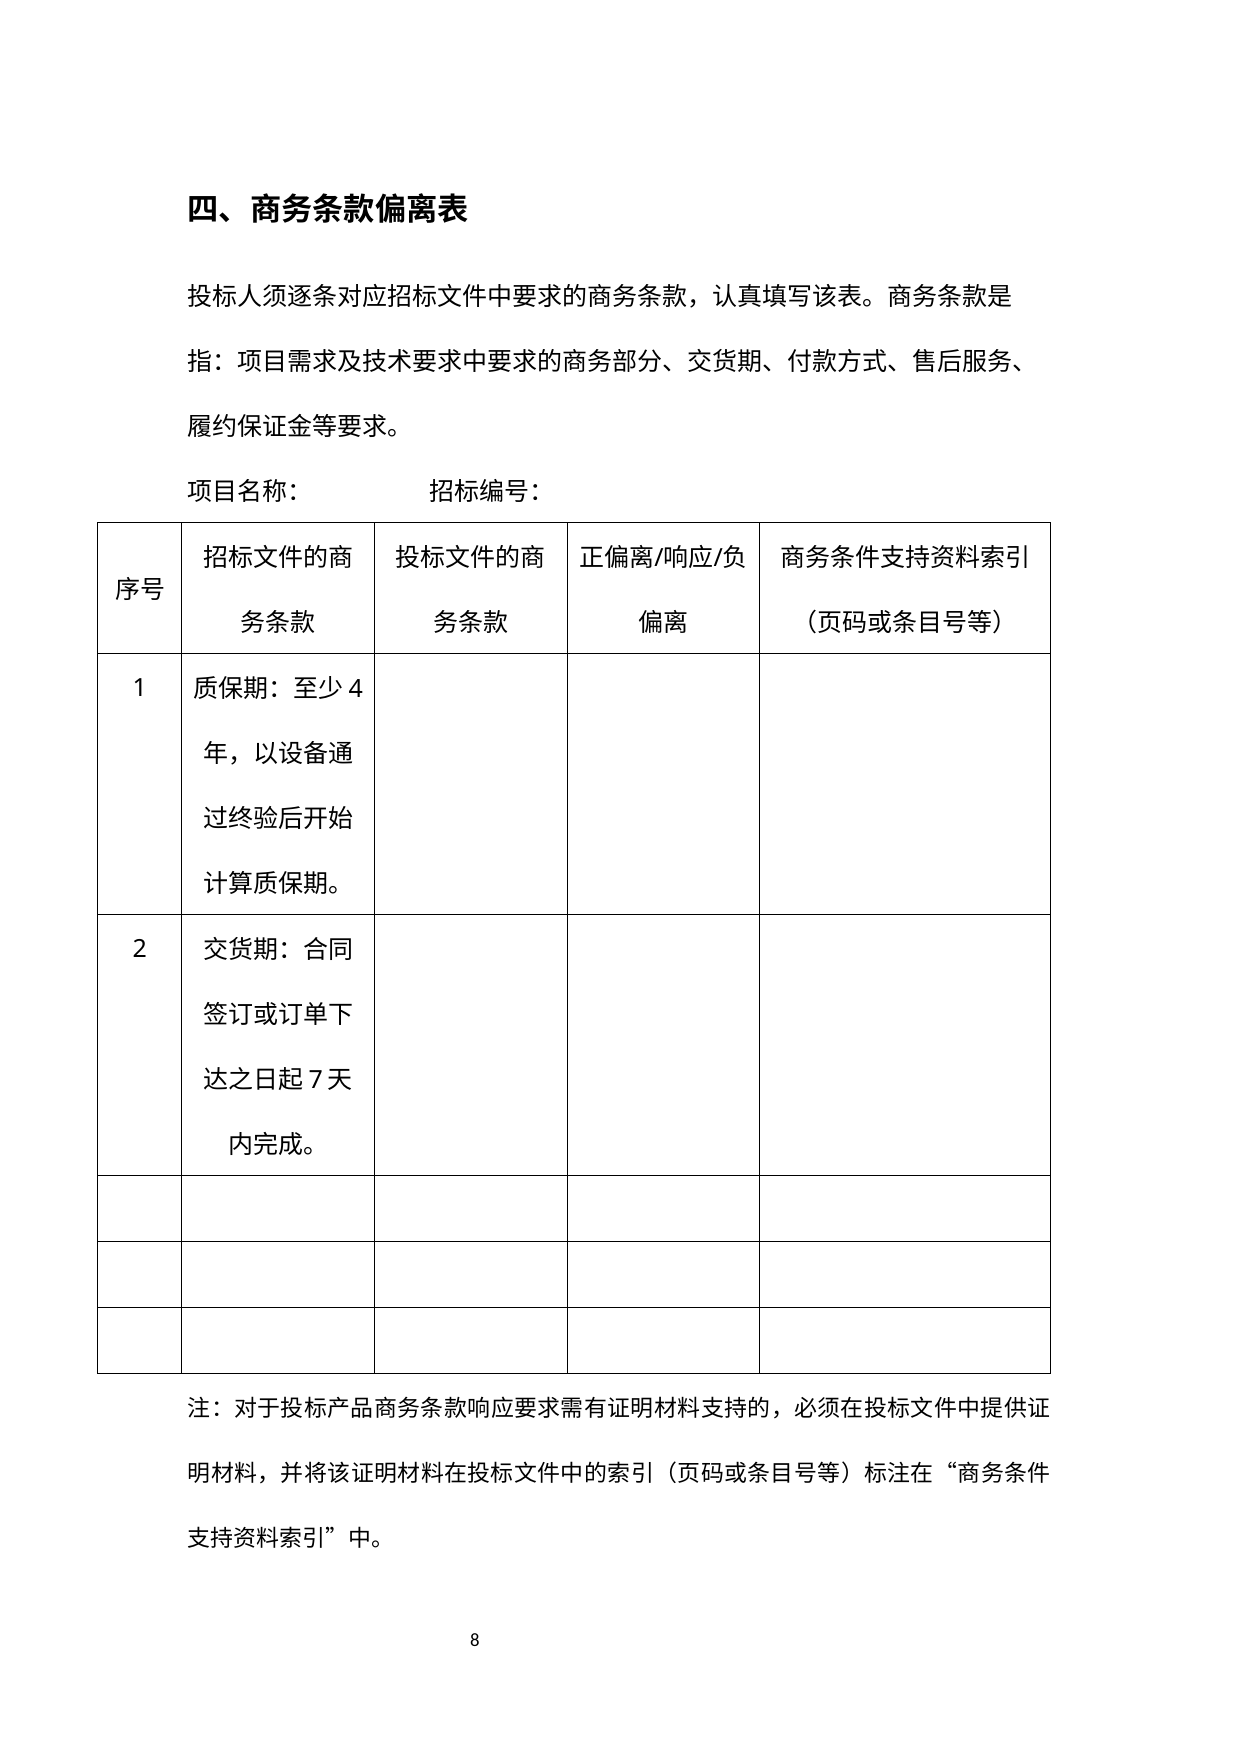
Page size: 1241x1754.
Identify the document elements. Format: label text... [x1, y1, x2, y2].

subtitle 四、商务条款偏离表 [187, 174, 1053, 239]
table_cell [568, 654, 759, 914]
table_cell [98, 1176, 181, 1241]
table_cell [568, 1308, 759, 1373]
table_cell [375, 654, 567, 914]
table_cell [760, 1176, 1050, 1241]
table_cell [375, 915, 567, 1175]
table_cell [760, 654, 1050, 914]
table_cell [568, 1176, 759, 1241]
table_header 正偏离/响应/负偏离 [568, 523, 759, 653]
table_cell [760, 1308, 1050, 1373]
table_cell [98, 1308, 181, 1373]
table_cell [760, 1242, 1050, 1307]
table_cell 交货期：合同签订或订单下达之日起7天内完成。 [182, 915, 374, 1175]
text 项目名称： 招标编号： [187, 457, 1053, 522]
table_cell [568, 1242, 759, 1307]
text 注：对于投标产品商务条款响应要求需有证明材料支持的，必须在投标文件中提供证明材料，并将该证明材料在投标文件中的索引（页码或条目号等）标注在“商务条件支持资料索引”中。 [187, 1374, 1053, 1569]
table_cell [182, 1176, 374, 1241]
table_cell [375, 1242, 567, 1307]
table_cell [375, 1308, 567, 1373]
table_cell [98, 1242, 181, 1307]
text 投标人须逐条对应招标文件中要求的商务条款，认真填写该表。商务条款是指：项目需求及技术要求中要求的商务部分、交货期、付款方式、售后服务、履约保证金等要求。 [187, 262, 1053, 457]
table_cell [182, 1308, 374, 1373]
table_header 商务条件支持资料索引 （页码或条目号等） [760, 523, 1050, 653]
table_header 序号 [98, 523, 181, 653]
table_header 投标文件的商务条款 [375, 523, 567, 653]
table_cell [760, 915, 1050, 1175]
table_cell 质保期：至少4年，以设备通过终验后开始计算质保期。 [182, 654, 374, 914]
table_cell 1 [98, 654, 181, 914]
table_cell [182, 1242, 374, 1307]
table_cell [568, 915, 759, 1175]
table_header 招标文件的商务条款 [182, 523, 374, 653]
table_cell 2 [98, 915, 181, 1175]
table_cell [375, 1176, 567, 1241]
